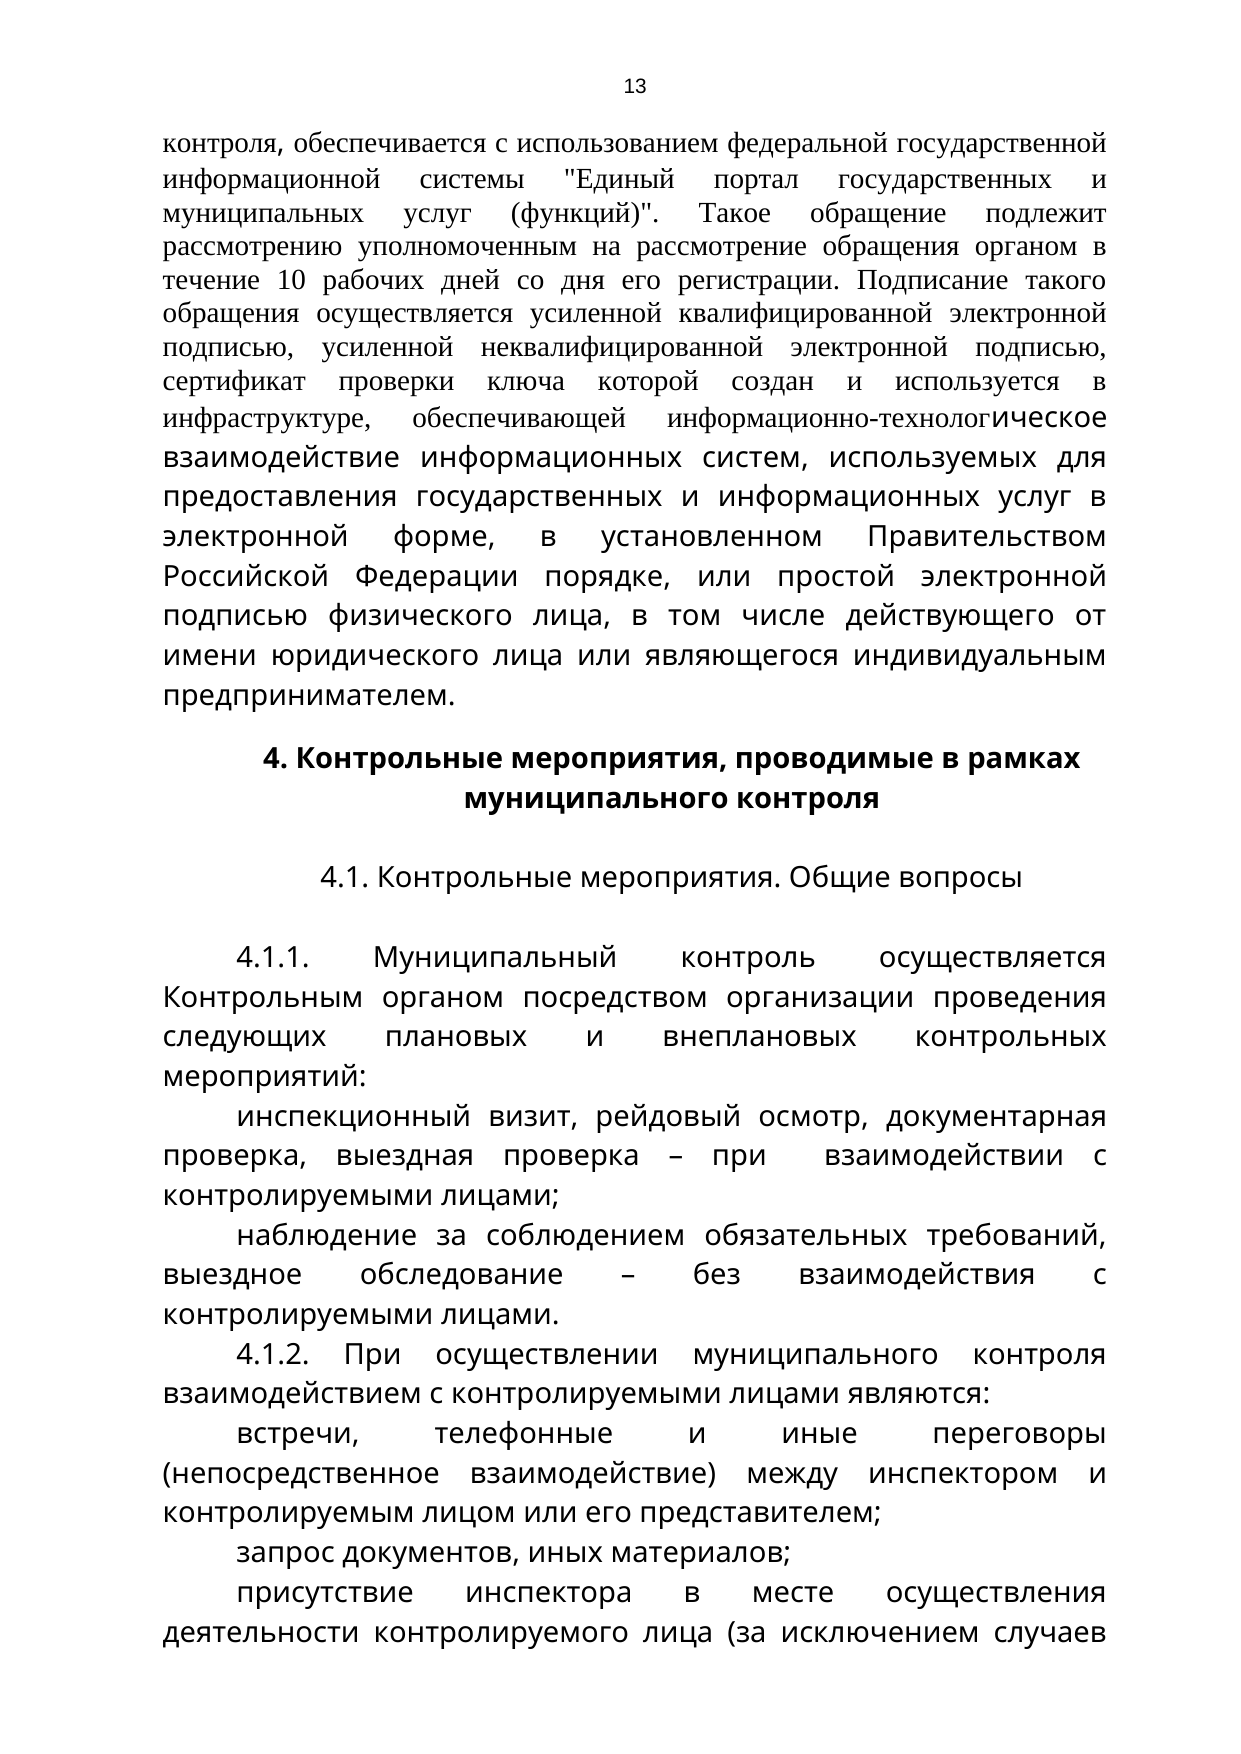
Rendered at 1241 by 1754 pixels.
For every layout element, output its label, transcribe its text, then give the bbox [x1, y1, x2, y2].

text наблюдение за соблюдением обязательных требований, выездное обследование – без взаимодействия с контролируемыми лицами. [162, 1214, 1107, 1333]
list 4. Контрольные мероприятия, проводимые в рамках [162, 738, 1107, 777]
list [162, 1571, 1107, 1651]
text 4.1. Контрольные мероприятия. Общие вопросы [162, 857, 1107, 896]
list 4.1.2. При осуществлении муниципального контроля взаимодействием с контролируемыми лицами являются: [162, 1333, 1107, 1412]
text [162, 122, 1107, 714]
list муниципального контроля [162, 777, 1107, 817]
text инспекционный визит, рейдовый осмотр, документарная проверка, выездная проверка – при взаимодействии с контролируемыми лицами; [162, 1095, 1107, 1214]
list 4.1.1. Муниципальный контроль осуществляется Контрольным органом посредством организации проведения следующих плановых и внеплановых контрольных мероприятий: [162, 936, 1107, 1095]
list запрос документов, иных материалов; [162, 1531, 1107, 1571]
list встречи, телефонные и иные переговоры (непосредственное взаимодействие) между инспектором и контролируемым лицом или его представителем; [162, 1412, 1107, 1531]
